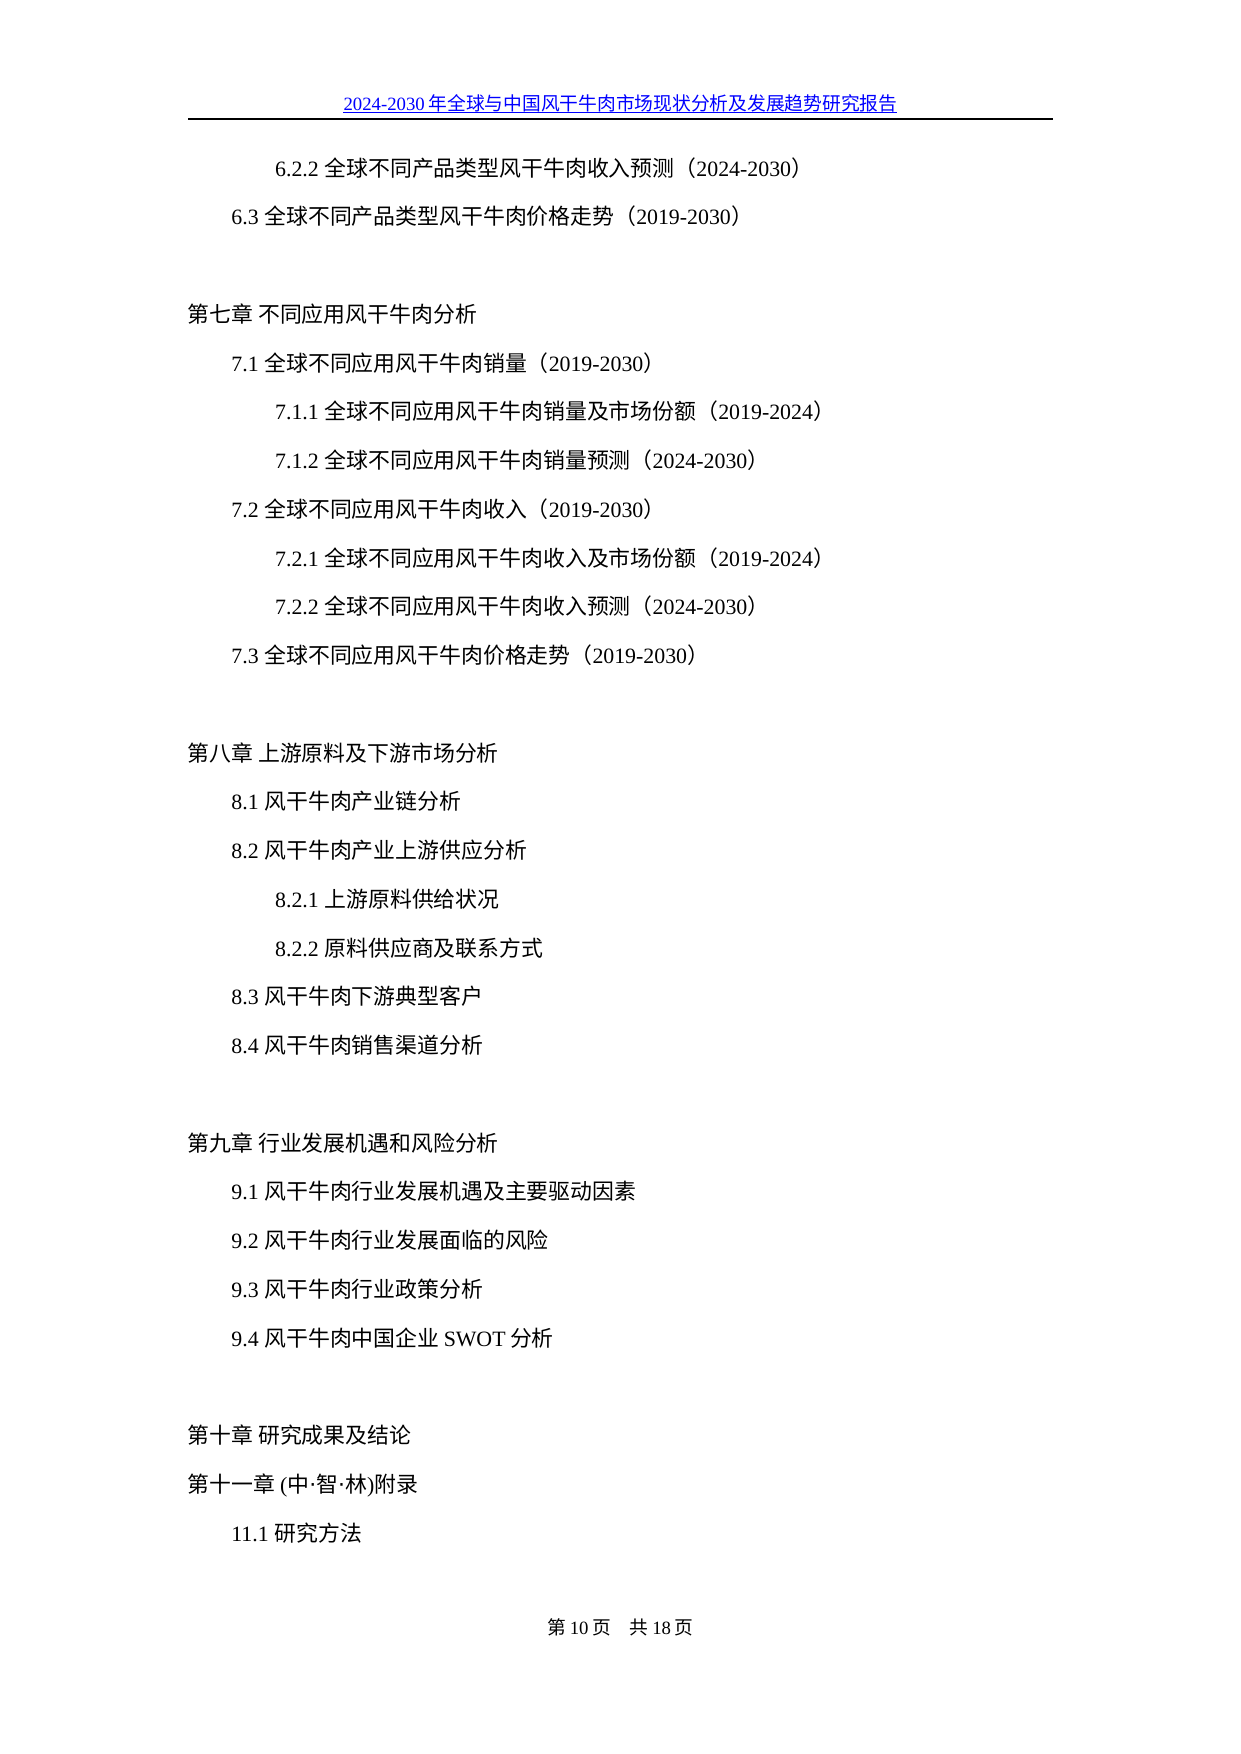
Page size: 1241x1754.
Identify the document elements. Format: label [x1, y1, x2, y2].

text [187, 150, 1053, 1548]
